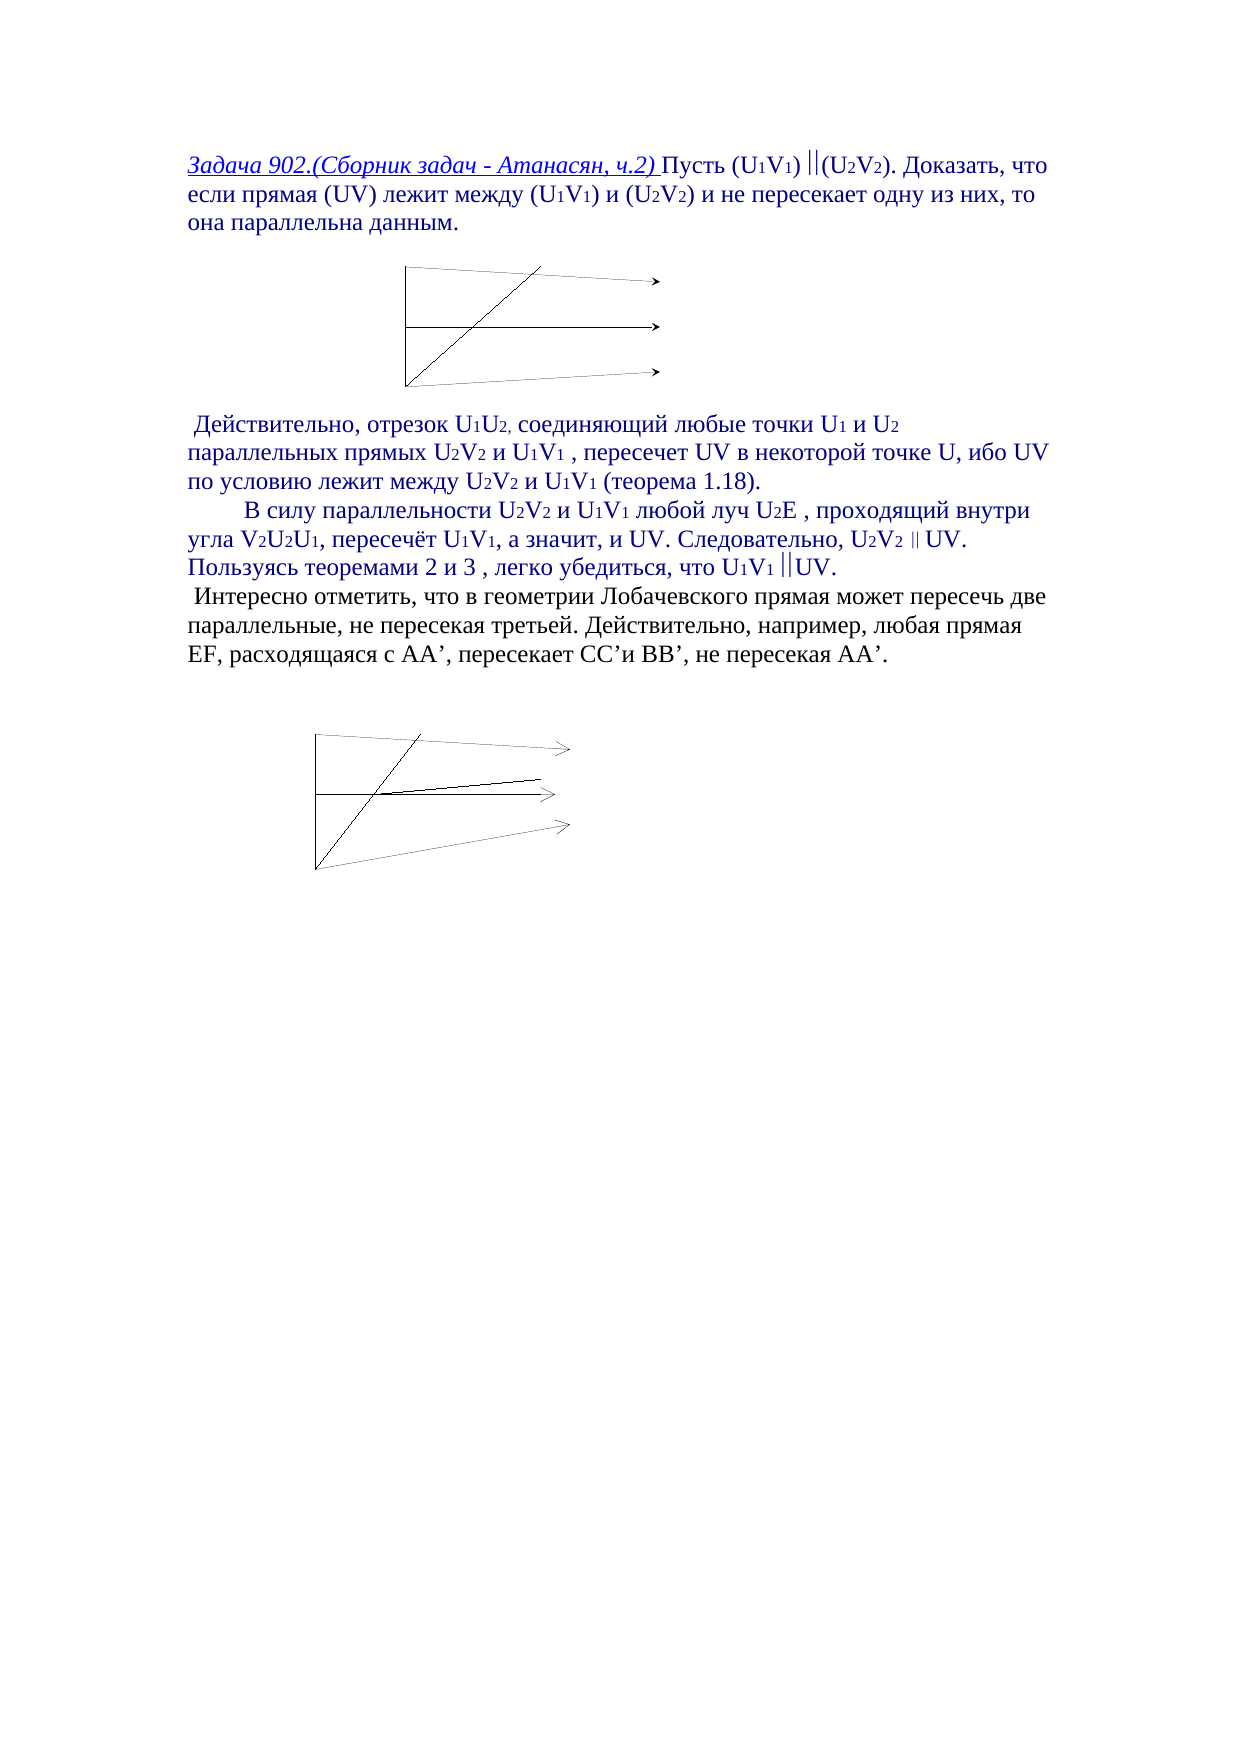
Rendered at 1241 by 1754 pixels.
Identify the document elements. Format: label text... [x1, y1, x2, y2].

text В силу параллельности U2V2 и U1V1 любой луч U2E , проходящий внутри угла V2U2U1, пересечёт U1V1, а значит, и UV. Следовательно, U2V2 UV. Пользуясь теоремами 2 и 3 , легко убедиться, что U1V1 UV. [187, 495, 1053, 581]
text Интересно отметить, что в геометрии Лобачевского прямая может пересечь две параллельные, не пересекая третьей. Действительно, например, любая прямая EF, расходящаяся с АА’, пересекает СС’и BB’, не пересекая АА’. [187, 581, 1053, 667]
text Задача 902.(Сборник задач - Атанасян, ч.2) Пусть (U1V1) (U2V2). Доказать, что если прямая (UV) лежит между (U1V1) и (U2V2) и не пересекает одну из них, то она параллельна данным. [187, 150, 1053, 236]
text Действительно, отрезок U1U2, соединяющий любые точки U1 и U2 параллельных прямых U2V2 и U1V1 , пересечет UV в некоторой точке U, ибо UV по условию лежит между U2V2 и U1V1 (теорема 1.18). [187, 409, 1053, 495]
